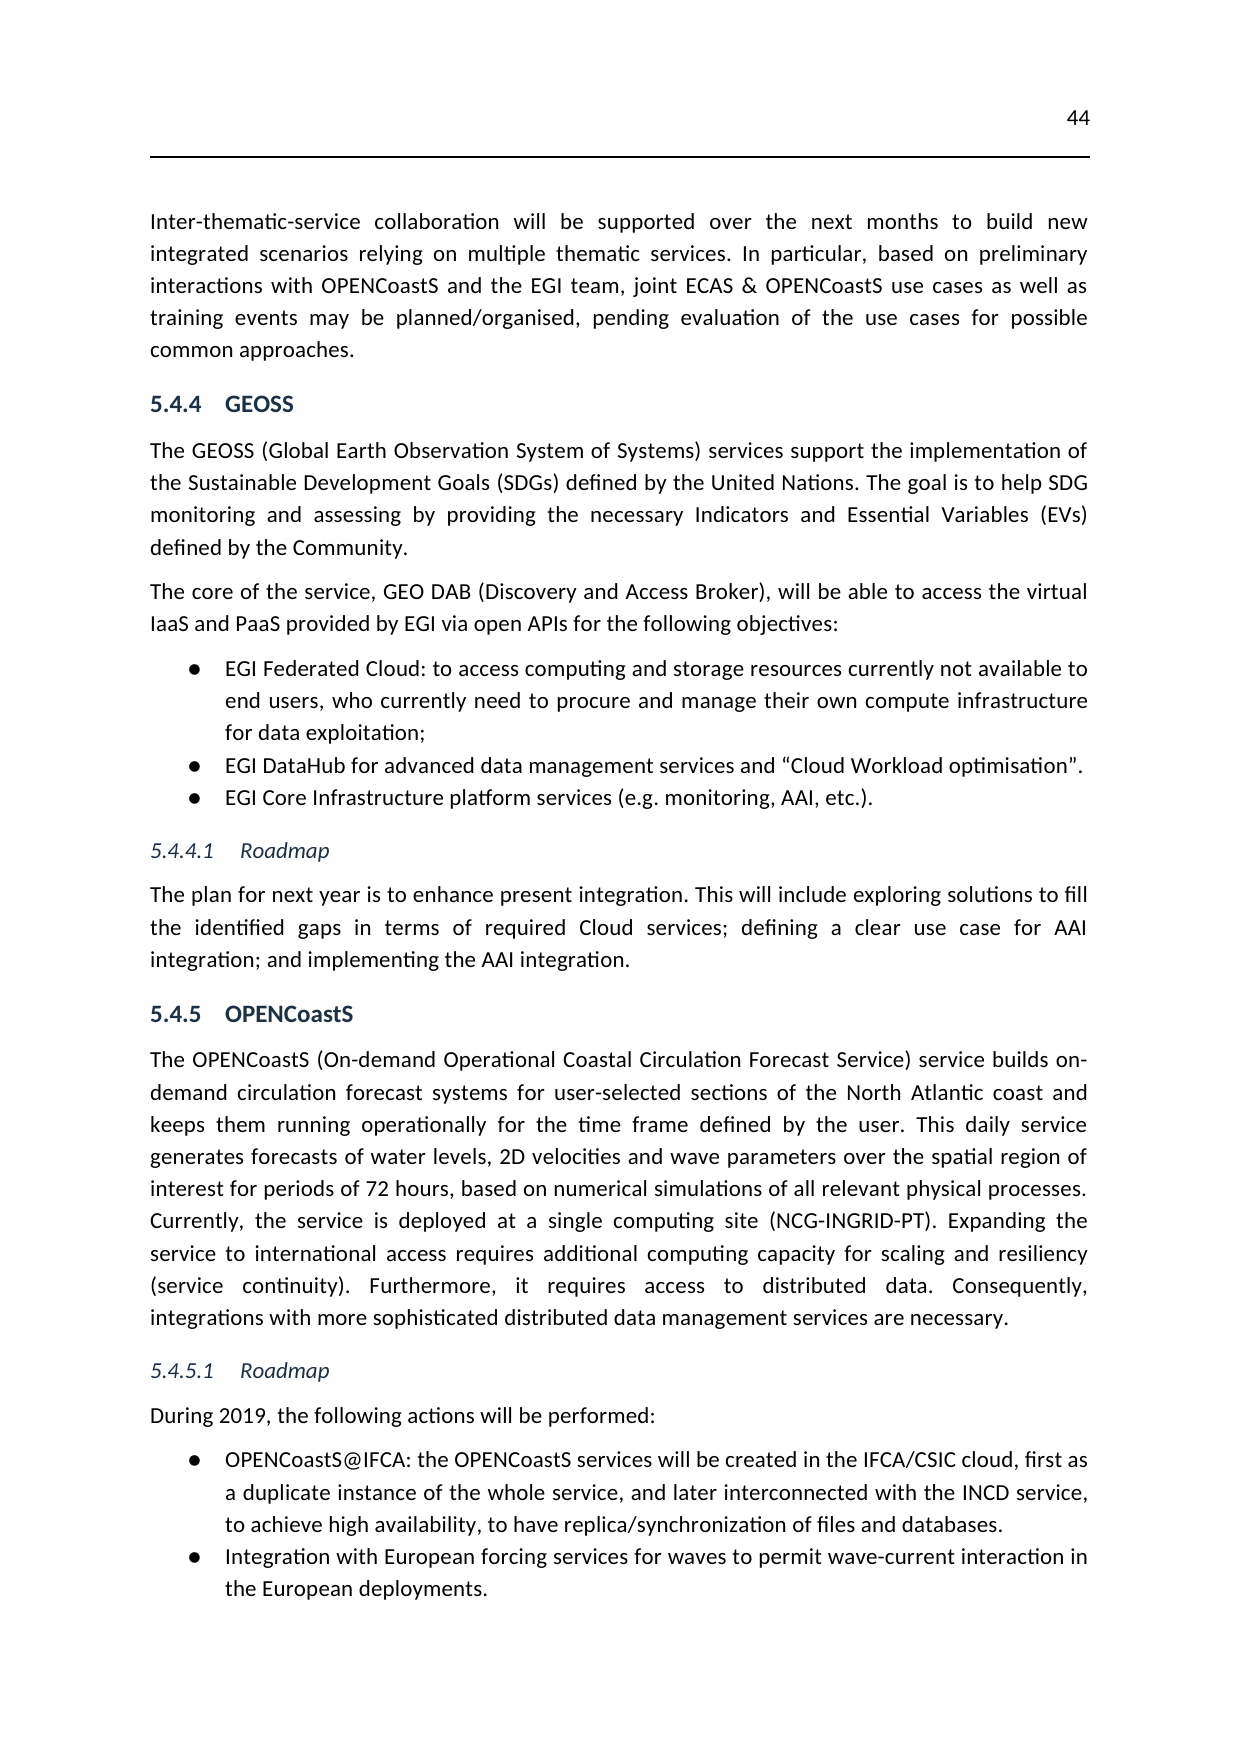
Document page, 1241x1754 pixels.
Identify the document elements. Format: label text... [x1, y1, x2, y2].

text The OPENCoastS (On-demand Operational Coastal Circulation Forecast Service) service builds on-demand circulation forecast systems for user-selected sections of the North Atlantic coast and keeps them running operationally for the time frame defined by the user. This daily service generates forecasts of water levels, 2D velocities and wave parameters over the spatial region of interest for periods of 72 hours, based on numerical simulations of all relevant physical processes. Currently, the service is deployed at a single computing site (NCG-INGRID-PT). Expanding the service to international access requires additional computing capacity for scaling and resiliency (service continuity). Furthermore, it requires access to distributed data. Consequently, integrations with more sophisticated distributed data management services are necessary. [150, 1046, 1090, 1331]
subtitle Roadmap [150, 1356, 1090, 1384]
subtitle GEOSS [150, 388, 1090, 419]
list EGI Core Infrastructure platform services (e.g. monitoring, AAI, etc.). [187, 783, 1090, 811]
list EGI Federated Cloud: to access computing and storage resources currently not available to end users, who currently need to procure and manage their own compute infrastructure for data exploitation; [187, 654, 1090, 747]
text The GEOSS (Global Earth Observation System of Systems) services support the implementation of the Sustainable Development Goals (SDGs) defined by the United Nations. The goal is to help SDG monitoring and assessing by providing the necessary Indicators and Essential Variables (EVs) defined by the Community. [150, 436, 1090, 561]
text The plan for next year is to enhance present integration. This will include exploring solutions to fill the identified gaps in terms of required Cloud services; defining a clear use case for AAI integration; and implementing the AAI integration. [150, 881, 1090, 973]
list Integration with European forcing services for waves to permit wave-current interaction in the European deployments. [187, 1542, 1090, 1602]
list EGI DataHub for advanced data management services and “Cloud Workload optimisation”. [187, 751, 1090, 779]
subtitle Roadmap [150, 836, 1090, 864]
text The core of the service, GEO DAB (Discovery and Access Broker), will be able to access the virtual IaaS and PaaS provided by EGI via open APIs for the following objectives: [150, 577, 1090, 637]
list OPENCoastS@IFCA: the OPENCoastS services will be created in the IFCA/CSIC cloud, first as a duplicate instance of the whole service, and later interconnected with the INCD service, to achieve high availability, to have replica/synchronization of files and databases. [187, 1445, 1090, 1538]
subtitle OPENCoastS [150, 998, 1090, 1028]
text Inter-thematic-service collaboration will be supported over the next months to build new integrated scenarios relying on multiple thematic services. In particular, based on preliminary interactions with OPENCoastS and the EGI team, joint ECAS & OPENCoastS use cases as well as training events may be planned/organised, pending evaluation of the use cases for possible common approaches. [150, 207, 1090, 363]
text During 2019, the following actions will be performed: [150, 1401, 1090, 1429]
